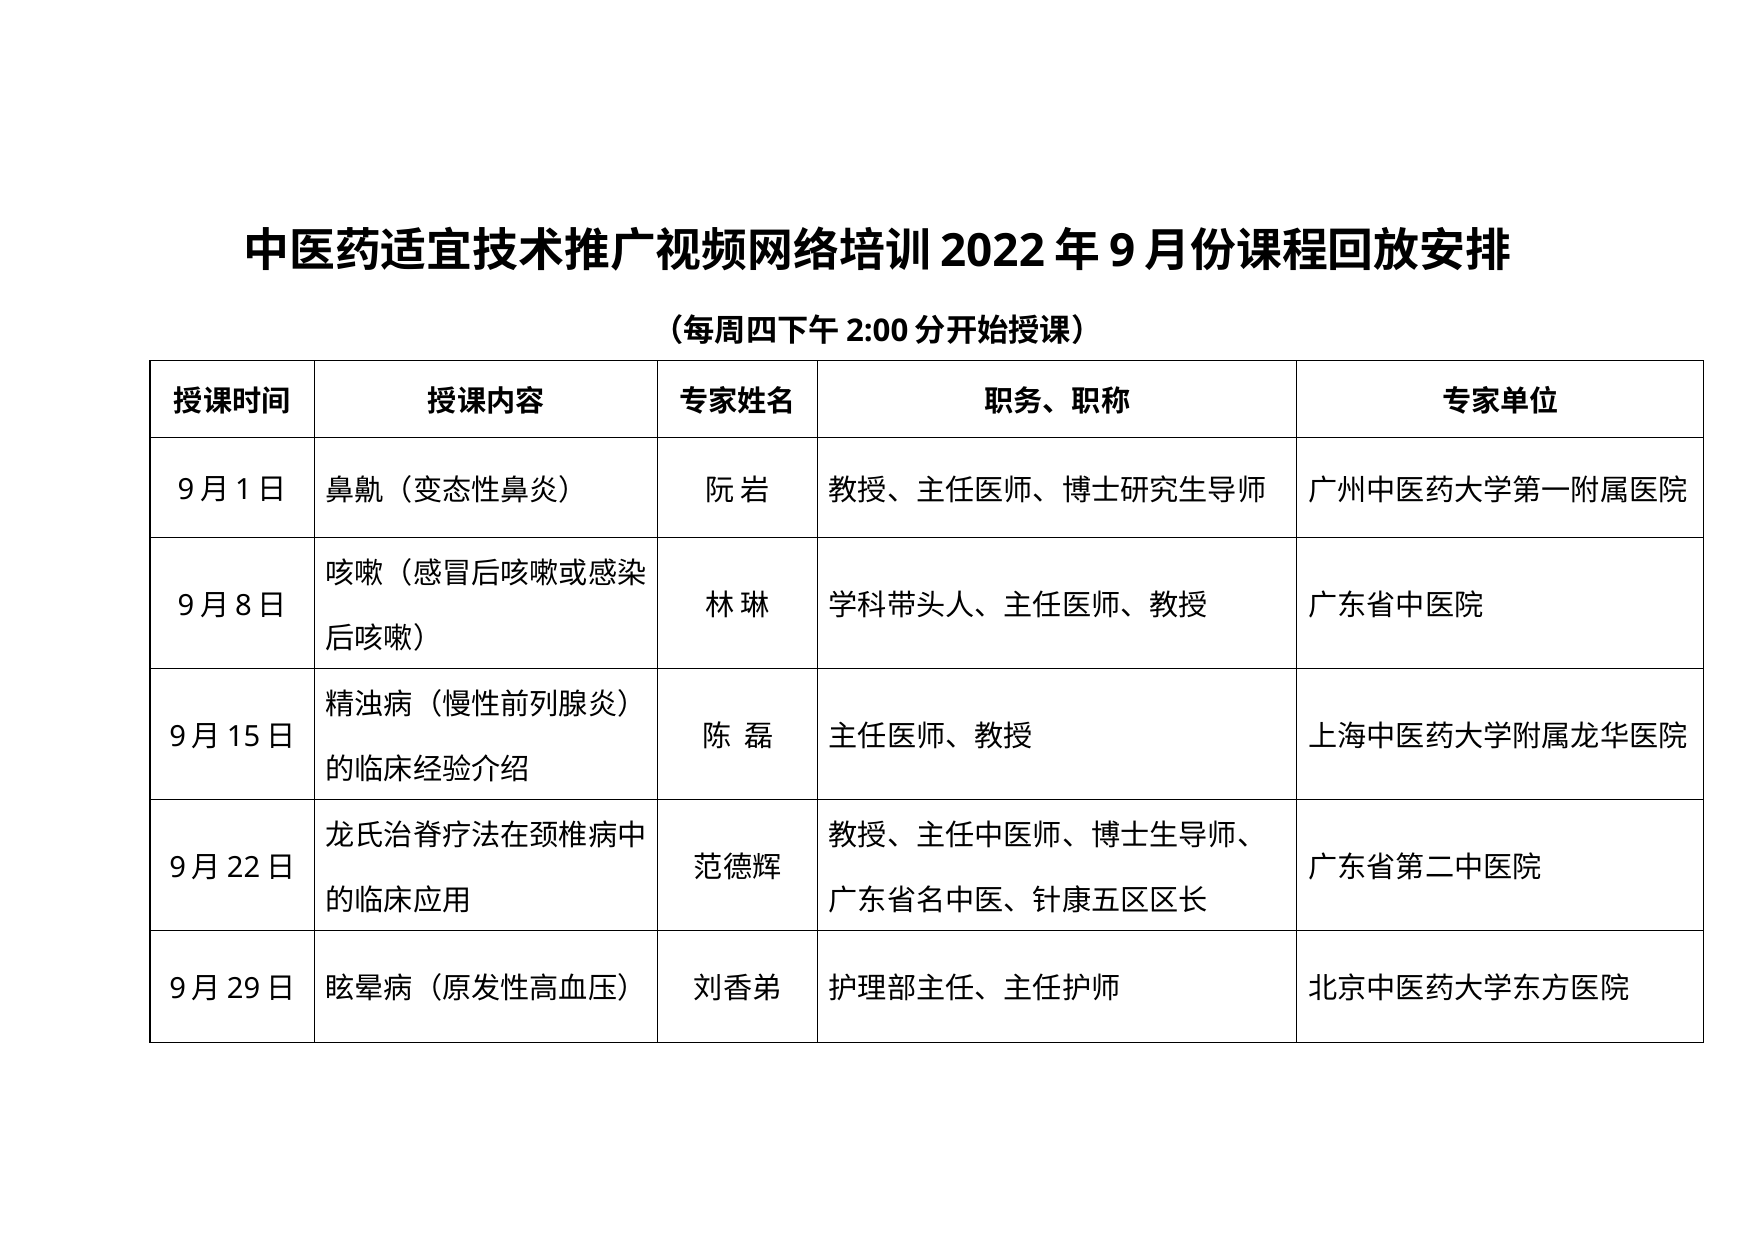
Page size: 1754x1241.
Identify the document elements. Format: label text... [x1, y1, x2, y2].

text 中医药适宜技术推广视频网络培训2022年9月份课程回放安排 [150, 198, 1604, 295]
text （每周四下午2:00分开始授课） [150, 295, 1604, 360]
table_header 职务、职称 [818, 361, 1296, 437]
table_cell 范德辉 [658, 800, 817, 930]
table_cell 林 琳 [658, 538, 817, 668]
table_cell 北京中医药大学东方医院 [1297, 931, 1703, 1042]
table_cell 广东省第二中医院 [1297, 800, 1703, 930]
table_cell 9月22日 [151, 800, 314, 930]
table_cell 学科带头人、主任医师、教授 [818, 538, 1296, 668]
table_cell 广州中医药大学第一附属医院 [1297, 438, 1703, 537]
table_cell 咳嗽（感冒后咳嗽或感染后咳嗽） [315, 538, 657, 668]
table_cell 9月29日 [151, 931, 314, 1042]
table_header 授课时间 [151, 361, 314, 437]
table_cell 陈 磊 [658, 669, 817, 799]
table_cell 主任医师、教授 [818, 669, 1296, 799]
table_cell 广东省中医院 [1297, 538, 1703, 668]
table_cell 眩晕病（原发性高血压）的中医护理 [315, 931, 657, 1042]
table_cell 9月8日 [151, 538, 314, 668]
table_header 专家姓名 [658, 361, 817, 437]
table_header 专家单位 [1297, 361, 1703, 437]
table_cell 阮 岩 [658, 438, 817, 537]
table_cell 精浊病（慢性前列腺炎）的临床经验介绍 [315, 669, 657, 799]
table_cell 教授、主任医师、博士研究生导师 [818, 438, 1296, 537]
table_cell 龙氏治脊疗法在颈椎病中的临床应用 [315, 800, 657, 930]
table_cell 护理部主任、主任护师 [818, 931, 1296, 1042]
table_cell 9月15日 [151, 669, 314, 799]
table_cell 鼻鼽（变态性鼻炎） [315, 438, 657, 537]
table_cell 9月1日 [151, 438, 314, 537]
table_header 授课内容 [315, 361, 657, 437]
table_cell 刘香弟 [658, 931, 817, 1042]
table_cell 教授、主任中医师、博士生导师、广东省名中医、针康五区区长 [818, 800, 1296, 930]
table_cell 上海中医药大学附属龙华医院 [1297, 669, 1703, 799]
